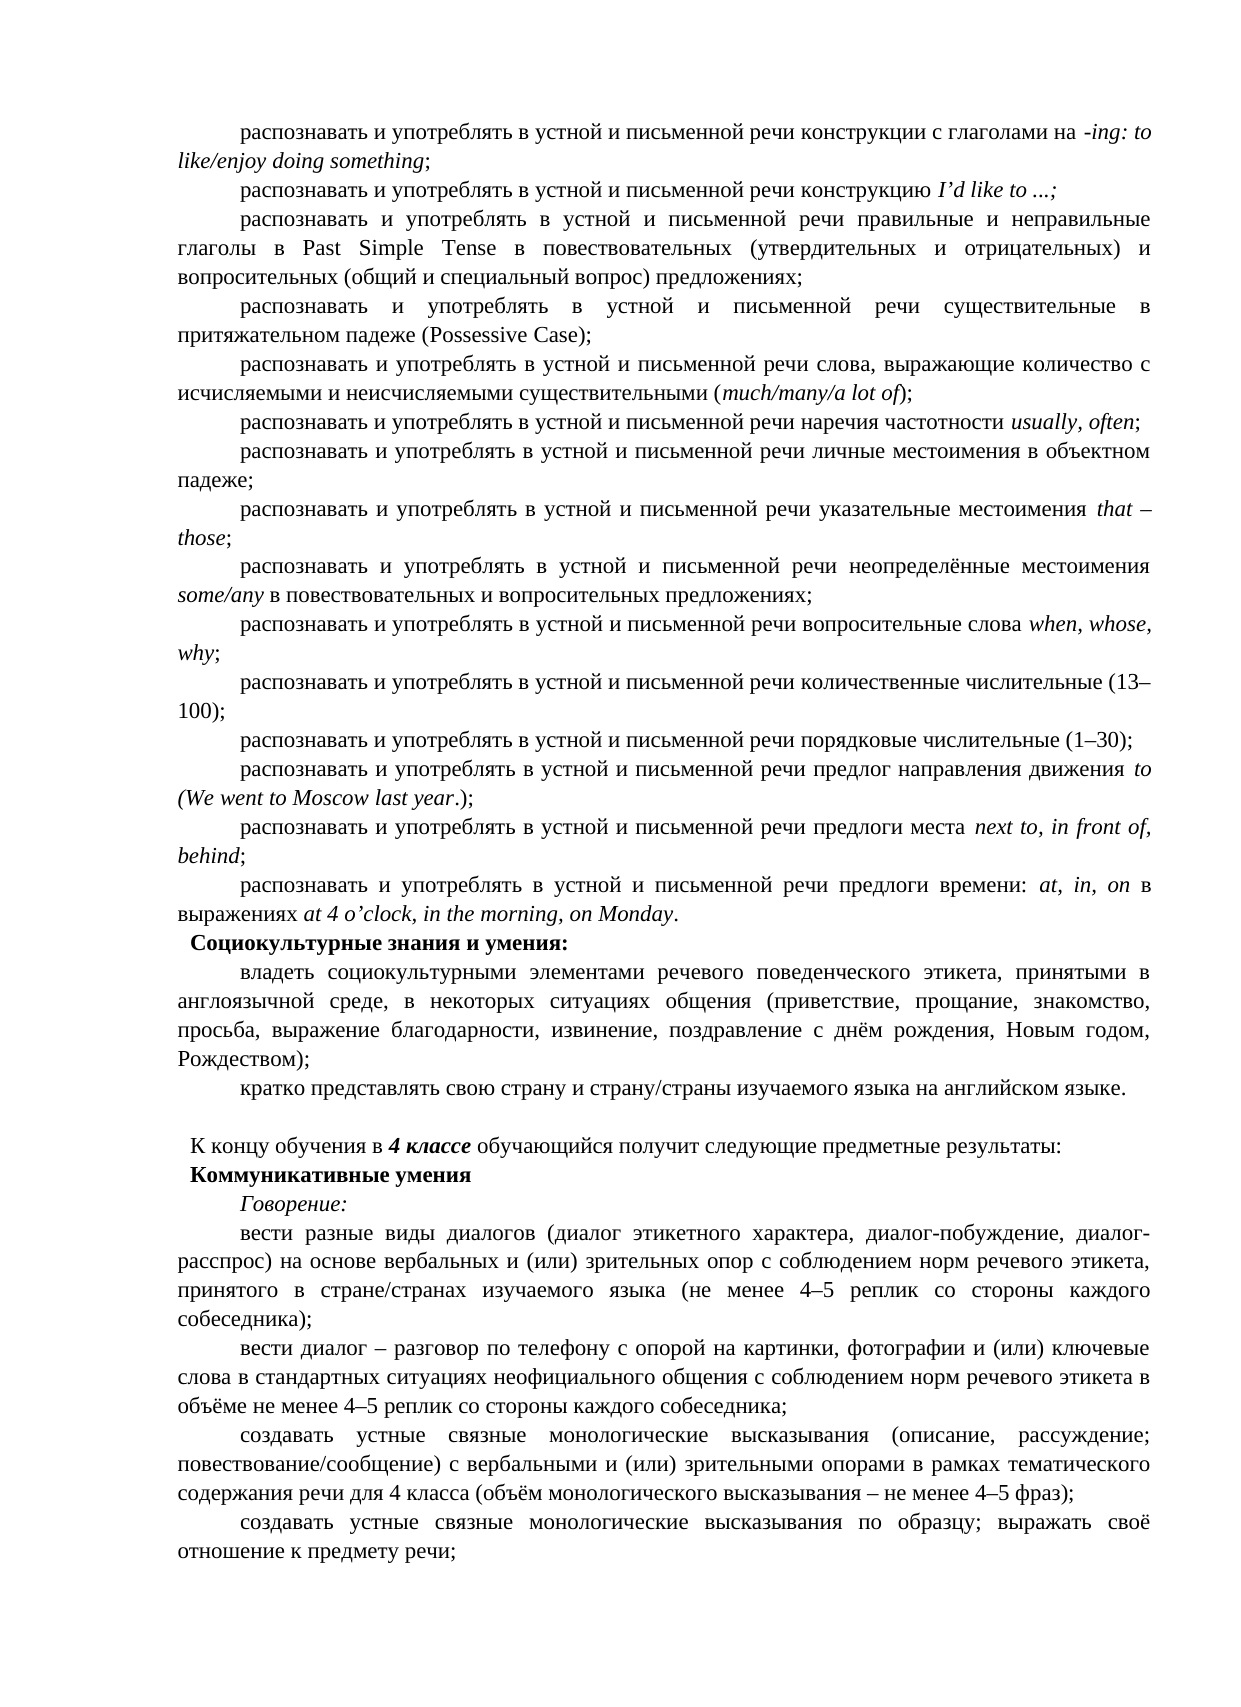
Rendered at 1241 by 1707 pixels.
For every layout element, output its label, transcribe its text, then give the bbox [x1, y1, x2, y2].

text Коммуникативные умения [190, 1161, 1152, 1187]
text распознавать и употреблять в устной и письменной речи указательные местоимения that – those; [177, 494, 1152, 550]
text распознавать и употреблять в устной и письменной речи существительные в притяжательном падеже (Possessive Case); [177, 292, 1152, 347]
text распознавать и употреблять в устной и письменной речи личные местоимения в объектном падеже; [177, 437, 1152, 492]
text вести диалог – разговор по телефону с опорой на картинки, фотографии и (или) ключевые слова в стандартных ситуациях неофициального общения с соблюдением норм речевого этикета в объёме не менее 4–5 реплик со стороны каждого собеседника; [177, 1334, 1152, 1419]
text распознавать и употреблять в устной и письменной речи вопросительные слова when, whose, why; [177, 610, 1152, 666]
text вести разные виды диалогов (диалог этикетного характера, диалог-побуждение, диалог-расспрос) на основе вербальных и (или) зрительных опор с соблюдением норм речевого этикета, принятого в стране/странах изучаемого языка (не менее 4–5 реплик со стороны каждого собеседника); [177, 1218, 1152, 1332]
text Социокультурные знания и умения: [190, 929, 1152, 955]
text распознавать и употреблять в устной и письменной речи слова, выражающие количество с исчисляемыми и неисчисляемыми существительными (much/many/a lot of); [177, 350, 1152, 405]
text распознавать и употреблять в устной и письменной речи количественные числительные (13–100); [177, 668, 1152, 724]
text распознавать и употреблять в устной и письменной речи конструкции с глаголами на -ing: to like/enjoy doing something; [177, 118, 1152, 173]
text владеть социокультурными элементами речевого поведенческого этикета, принятыми в англоязычной среде, в некоторых ситуациях общения (приветствие, прощание, знакомство, просьба, выражение благодарности, извинение, поздравление с днём рождения, Новым годом, Рождеством); [177, 958, 1152, 1071]
text распознавать и употреблять в устной и письменной речи предлоги места next to, in front of, behind; [177, 813, 1152, 868]
text распознавать и употреблять в устной и письменной речи правильные и неправильные глаголы в Past Simple Tense в повествовательных (утвердительных и отрицательных) и вопросительных (общий и специальный вопрос) предложениях; [177, 205, 1152, 289]
text создавать устные связные монологические высказывания по образцу; выражать своё отношение к предмету речи; [177, 1508, 1152, 1563]
text К концу обучения в 4 классе обучающийся получит следующие предметные результаты: [190, 1132, 1152, 1158]
text распознавать и употреблять в устной и письменной речи предлоги времени: at, in, on в выражениях at 4 o’clock, in the morning, on Monday. [177, 871, 1152, 926]
text Говорение: [177, 1189, 1152, 1216]
text распознавать и употреблять в устной и письменной речи неопределённые местоимения some/any в повествовательных и вопросительных предложениях; [177, 552, 1152, 608]
text распознавать и употреблять в устной и письменной речи наречия частотности usually, often; [177, 408, 1152, 434]
text создавать устные связные монологические высказывания (описание, рассуждение; повествование/сообщение) с вербальными и (или) зрительными опорами в рамках тематического содержания речи для 4 класса (объём монологического высказывания – не менее 4–5 фраз); [177, 1421, 1152, 1506]
text распознавать и употреблять в устной и письменной речи конструкцию I’d like to ...; [177, 176, 1152, 202]
text распознавать и употреблять в устной и письменной речи предлог направления движения to (We went to Moscow last year.); [177, 755, 1152, 811]
text распознавать и употреблять в устной и письменной речи порядковые числительные (1–30); [177, 726, 1152, 753]
text кратко представлять свою страну и страну/страны изучаемого языка на английском языке. [177, 1074, 1152, 1100]
